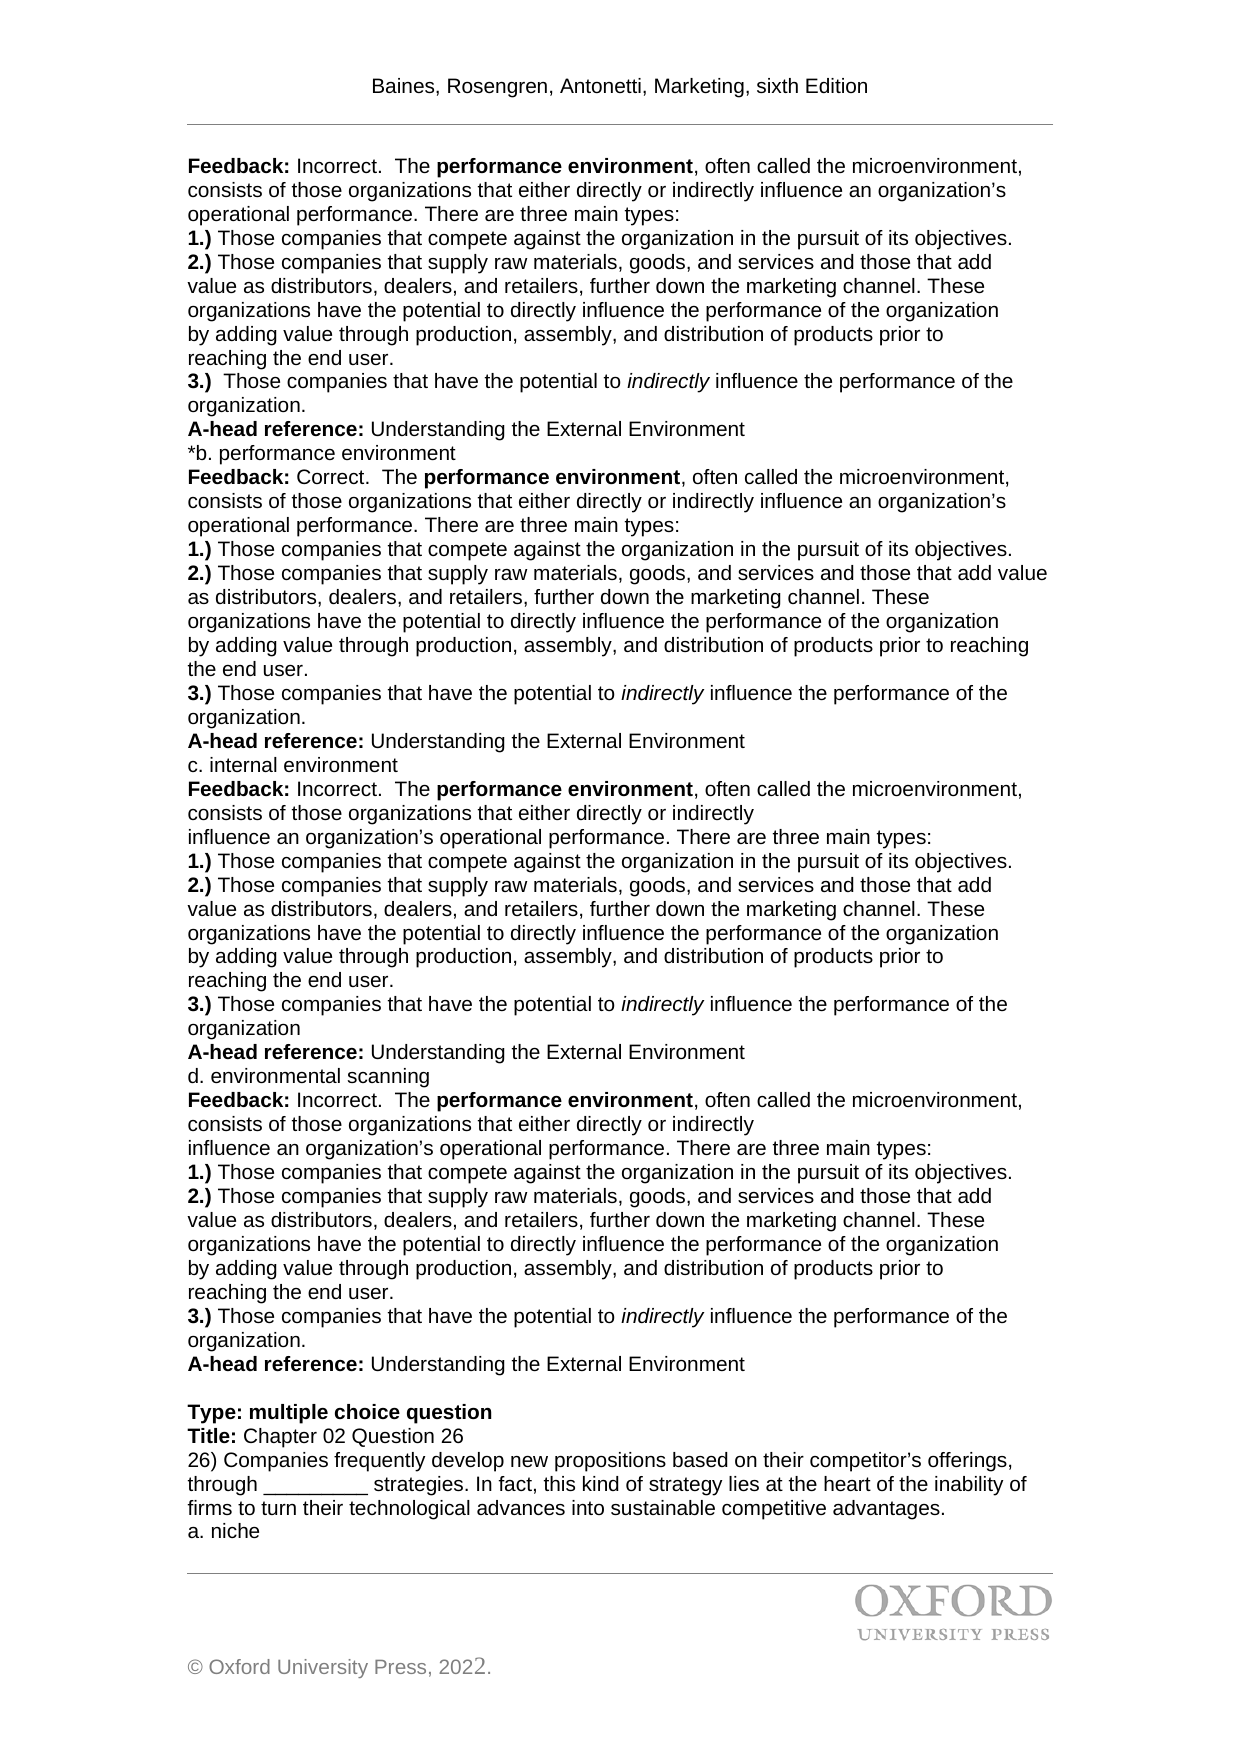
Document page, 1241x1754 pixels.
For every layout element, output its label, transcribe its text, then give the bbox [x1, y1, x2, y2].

text influence an organization’s operational performance. There are three main types: [187, 824, 1053, 848]
text value as distributors, dealers, and retailers, further down the marketing channel. These [187, 896, 1053, 920]
text by adding value through production, assembly, and distribution of products prior to reaching the end user. [187, 633, 1053, 681]
text Type: multiple choice question [187, 1399, 1053, 1423]
text value as distributors, dealers, and retailers, further down the marketing channel. These [187, 1208, 1053, 1232]
text organizations have the potential to directly influence the performance of the organization [187, 1232, 1053, 1256]
text A-head reference: Understanding the External Environment [187, 1352, 1053, 1376]
text Title: Chapter 02 Question 26 [187, 1423, 1053, 1447]
text a. niche [187, 1519, 1053, 1543]
picture [853, 1576, 1054, 1652]
text 2.) Those companies that supply raw materials, goods, and services and those that add [187, 249, 1053, 273]
text 1.) Those companies that compete against the organization in the pursuit of its objectives. [187, 1160, 1053, 1184]
text by adding value through production, assembly, and distribution of products prior to [187, 944, 1053, 968]
text influence an organization’s operational performance. There are three main types: [187, 1136, 1053, 1160]
text value as distributors, dealers, and retailers, further down the marketing channel. These [187, 273, 1053, 297]
text 3.) Those companies that have the potential to indirectly influence the performance of the organization. [187, 1304, 1053, 1352]
text Feedback: Correct. The performance environment, often called the microenvironment, consists of those organizations that either directly or indirectly influence an organization’s operational performance. There are three main types: [187, 465, 1053, 537]
text Feedback: Incorrect. The performance environment, often called the microenvironment, consists of those organizations that either directly or indirectly influence an organization’s operational performance. There are three main types: [187, 154, 1053, 226]
text Feedback: Incorrect. The performance environment, often called the microenvironment, consists of those organizations that either directly or indirectly [187, 777, 1053, 824]
text reaching the end user. [187, 1280, 1053, 1304]
text A-head reference: Understanding the External Environment [187, 729, 1053, 753]
text 2.) Those companies that supply raw materials, goods, and services and those that add [187, 1184, 1053, 1208]
text organizations have the potential to directly influence the performance of the organization [187, 297, 1053, 321]
text A-head reference: Understanding the External Environment [187, 1040, 1053, 1064]
text 2.) Those companies that supply raw materials, goods, and services and those that add [187, 872, 1053, 896]
text 1.) Those companies that compete against the organization in the pursuit of its objectives. [187, 226, 1053, 249]
text by adding value through production, assembly, and distribution of products prior to [187, 321, 1053, 345]
text Feedback: Incorrect. The performance environment, often called the microenvironment, consists of those organizations that either directly or indirectly [187, 1088, 1053, 1136]
text 3.) Those companies that have the potential to indirectly influence the performance of the organization. [187, 369, 1053, 417]
text *b. performance environment [187, 441, 1053, 465]
text 26) Companies frequently develop new propositions based on their competitor’s offerings, through _________ strategies. In fact, this kind of strategy lies at the heart of the inability of firms to turn their technological advances into sustainable competitive advantages. [187, 1447, 1053, 1519]
text c. internal environment [187, 753, 1053, 777]
text 2.) Those companies that supply raw materials, goods, and services and those that add value as distributors, dealers, and retailers, further down the marketing channel. These [187, 561, 1053, 609]
text 1.) Those companies that compete against the organization in the pursuit of its objectives. [187, 537, 1053, 561]
text reaching the end user. [187, 968, 1053, 992]
text 3.) Those companies that have the potential to indirectly influence the performance of the organization [187, 992, 1053, 1040]
text 1.) Those companies that compete against the organization in the pursuit of its objectives. [187, 848, 1053, 872]
text A-head reference: Understanding the External Environment [187, 417, 1053, 441]
text d. environmental scanning [187, 1064, 1053, 1088]
text by adding value through production, assembly, and distribution of products prior to [187, 1256, 1053, 1280]
text organizations have the potential to directly influence the performance of the organization [187, 609, 1053, 633]
text 3.) Those companies that have the potential to indirectly influence the performance of the organization. [187, 681, 1053, 729]
text organizations have the potential to directly influence the performance of the organization [187, 920, 1053, 944]
text reaching the end user. [187, 345, 1053, 369]
